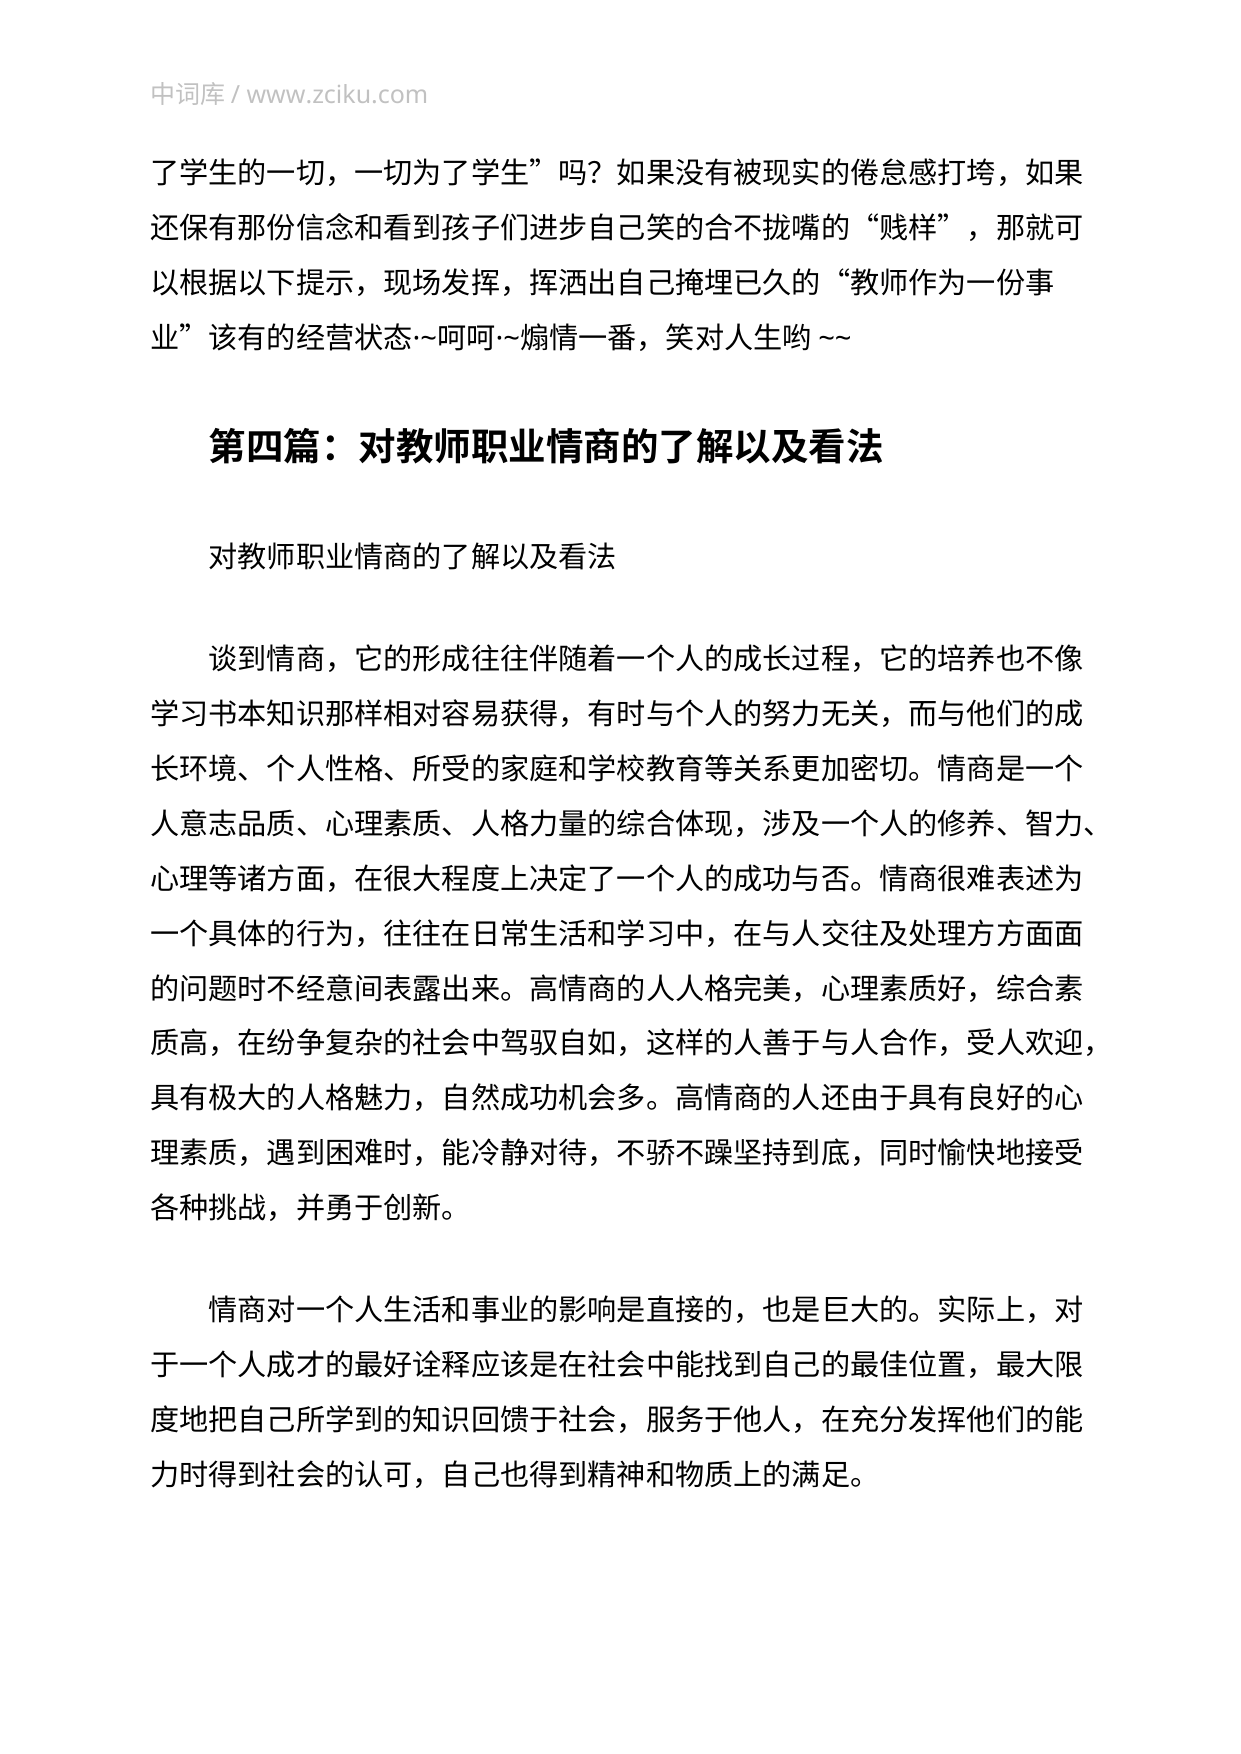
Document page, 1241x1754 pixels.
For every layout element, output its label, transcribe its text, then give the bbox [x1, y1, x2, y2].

text 情商对一个人生活和事业的影响是直接的，也是巨大的。实际上，对于一个人成才的最好诠释应该是在社会中能找到自己的最佳位置，最大限度地把自己所学到的知识回馈于社会，服务于他人，在充分发挥他们的能力时得到社会的认可，自己也得到精神和物质上的满足。 [150, 1287, 1090, 1493]
text 第四篇：对教师职业情商的了解以及看法 [150, 417, 1090, 471]
text 对教师职业情商的了解以及看法 [150, 534, 1090, 576]
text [150, 150, 1090, 357]
text 谈到情商，它的形成往往伴随着一个人的成长过程，它的培养也不像学习书本知识那样相对容易获得，有时与个人的努力无关，而与他们的成长环境、个人性格、所受的家庭和学校教育等关系更加密切。情商是一个人意志品质、心理素质、人格力量的综合体现，涉及一个人的修养、智力、心理等诸方面，在很大程度上决定了一个人的成功与否。情商很难表述为一个具体的行为，往往在日常生活和学习中，在与人交往及处理方方面面的问题时不经意间表露出来。高情商的人人格完美，心理素质好，综合素质高，在纷争复杂的社会中驾驭自如，这样的人善于与人合作，受人欢迎，具有极大的人格魅力，自然成功机会多。高情商的人还由于具有良好的心理素质，遇到困难时，能冷静对待，不骄不躁坚持到底，同时愉快地接受各种挑战，并勇于创新。 [150, 636, 1090, 1227]
